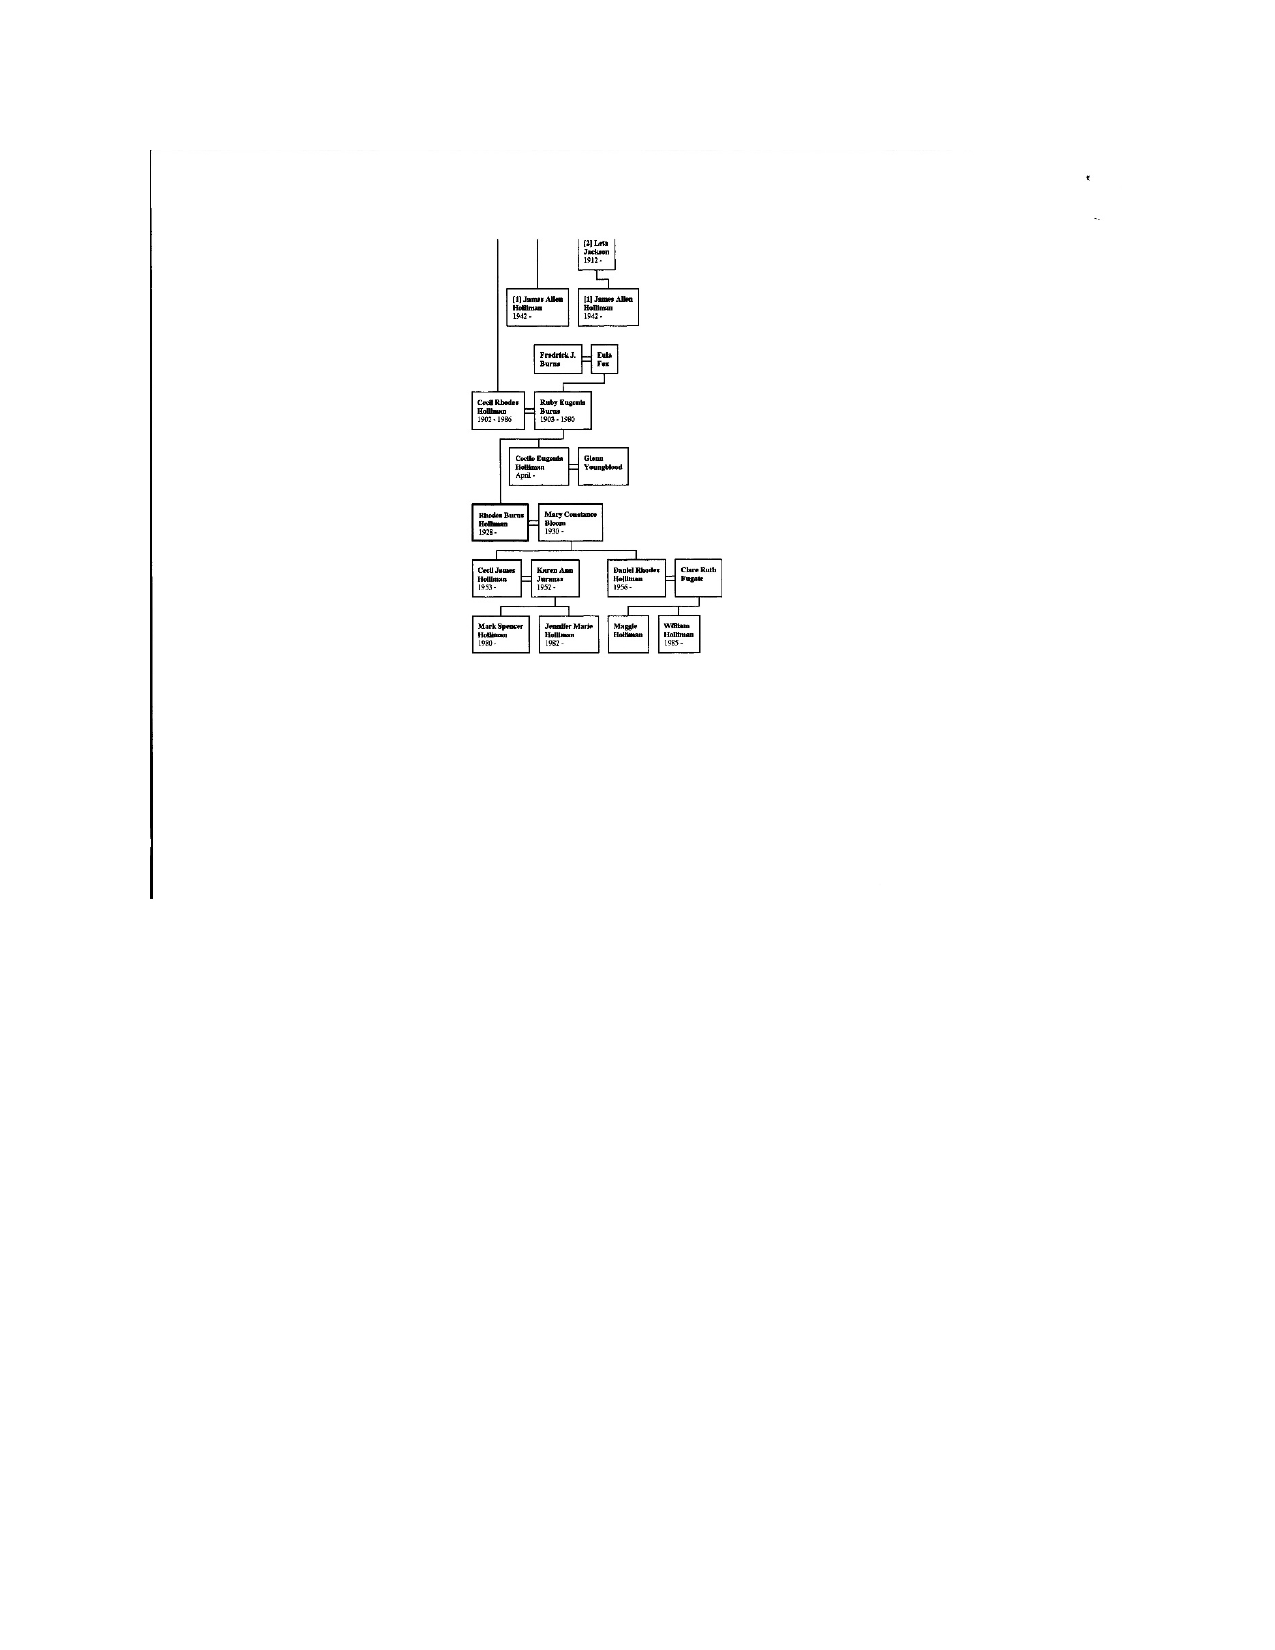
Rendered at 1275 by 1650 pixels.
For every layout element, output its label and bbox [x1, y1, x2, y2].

picture [150, 150, 1124, 902]
